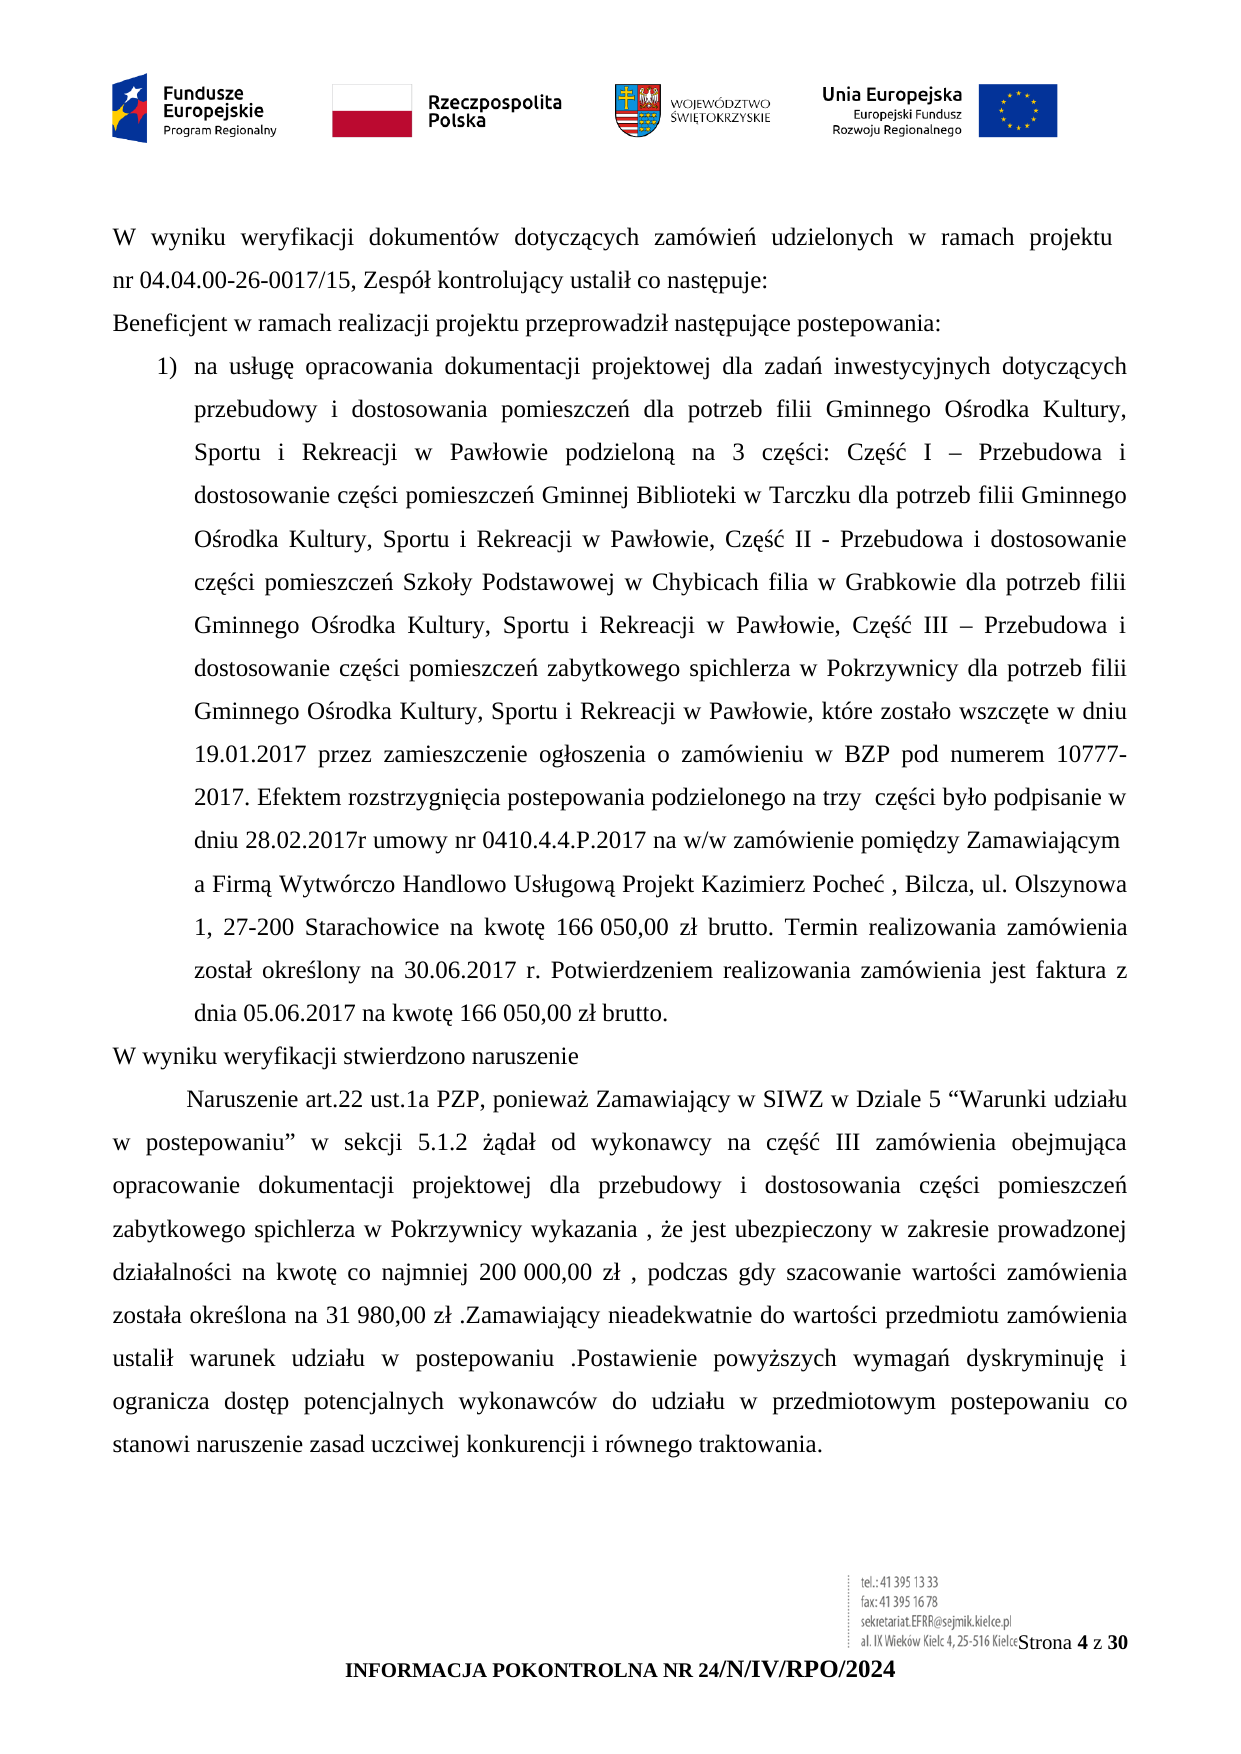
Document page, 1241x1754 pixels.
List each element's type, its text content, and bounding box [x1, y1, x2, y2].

list na usługę opracowania dokumentacji projektowej dla zadań inwestycyjnych dotyczących przebudowy i dostosowania pomieszczeń dla potrzeb filii Gminnego Ośrodka Kultury, Sportu i Rekreacji w Pawłowie podzieloną na 3 części: Część I – Przebudowa i dostosowanie części pomieszczeń Gminnej Biblioteki w Tarczku dla potrzeb filii Gminnego Ośrodka Kultury, Sportu i Rekreacji w Pawłowie, Część II - Przebudowa i dostosowanie części pomieszczeń Szkoły Podstawowej w Chybicach filia w Grabkowie dla potrzeb filii Gminnego Ośrodka Kultury, Sportu i Rekreacji w Pawłowie, Część III – Przebudowa i dostosowanie części pomieszczeń zabytkowego spichlerza w Pokrzywnicy dla potrzeb filii Gminnego Ośrodka Kultury, Sportu i Rekreacji w Pawłowie, które zostało wszczęte w dniu 19.01.2017 przez zamieszczenie ogłoszenia o zamówieniu w BZP pod numerem 10777-2017. Efektem rozstrzygnięcia postepowania podzielonego na trzy części było podpisanie w dniu 28.02.2017r umowy nr 0410.4.4.P.2017 na w/w zamówienie pomiędzy Zamawiającym a Firmą Wytwórczo Handlowo Usługową Projekt Kazimierz Pocheć , Bilcza, ul. Olszynowa 1, 27-200 Starachowice na kwotę 166 050,00 zł brutto. Termin realizowania zamówienia został określony na 30.06.2017 r. Potwierdzeniem realizowania zamówienia jest faktura z dnia 05.06.2017 na kwotę 166 050,00 zł brutto. [156, 351, 1128, 1027]
text W wyniku weryfikacji dokumentów dotyczących zamówień udzielonych w ramach projektu nr 04.04.00-26-0017/15, Zespół kontrolujący ustalił co następuje: [112, 222, 1128, 294]
picture [847, 1575, 1018, 1650]
text W wyniku weryfikacji stwierdzono naruszenie [112, 1041, 1128, 1070]
text Beneficjent w ramach realizacji projektu przeprowadził następujące postepowania: [112, 308, 1128, 337]
picture [112, 73, 1058, 143]
text Naruszenie art.22 ust.1a PZP, ponieważ Zamawiający w SIWZ w Dziale 5 “Warunki udziału w postepowaniu” w sekcji 5.1.2 żądał od wykonawcy na część III zamówienia obejmująca opracowanie dokumentacji projektowej dla przebudowy i dostosowania części pomieszczeń zabytkowego spichlerza w Pokrzywnicy wykazania , że jest ubezpieczony w zakresie prowadzonej działalności na kwotę co najmniej 200 000,00 zł , podczas gdy szacowanie wartości zamówienia została określona na 31 980,00 zł .Zamawiający nieadekwatnie do wartości przedmiotu zamówienia ustalił warunek udziału w postepowaniu .Postawienie powyższych wymagań dyskryminuję i ogranicza dostęp potencjalnych wykonawców do udziału w przedmiotowym postepowaniu co stanowi naruszenie zasad uczciwej konkurencji i równego traktowania. [112, 1084, 1128, 1458]
